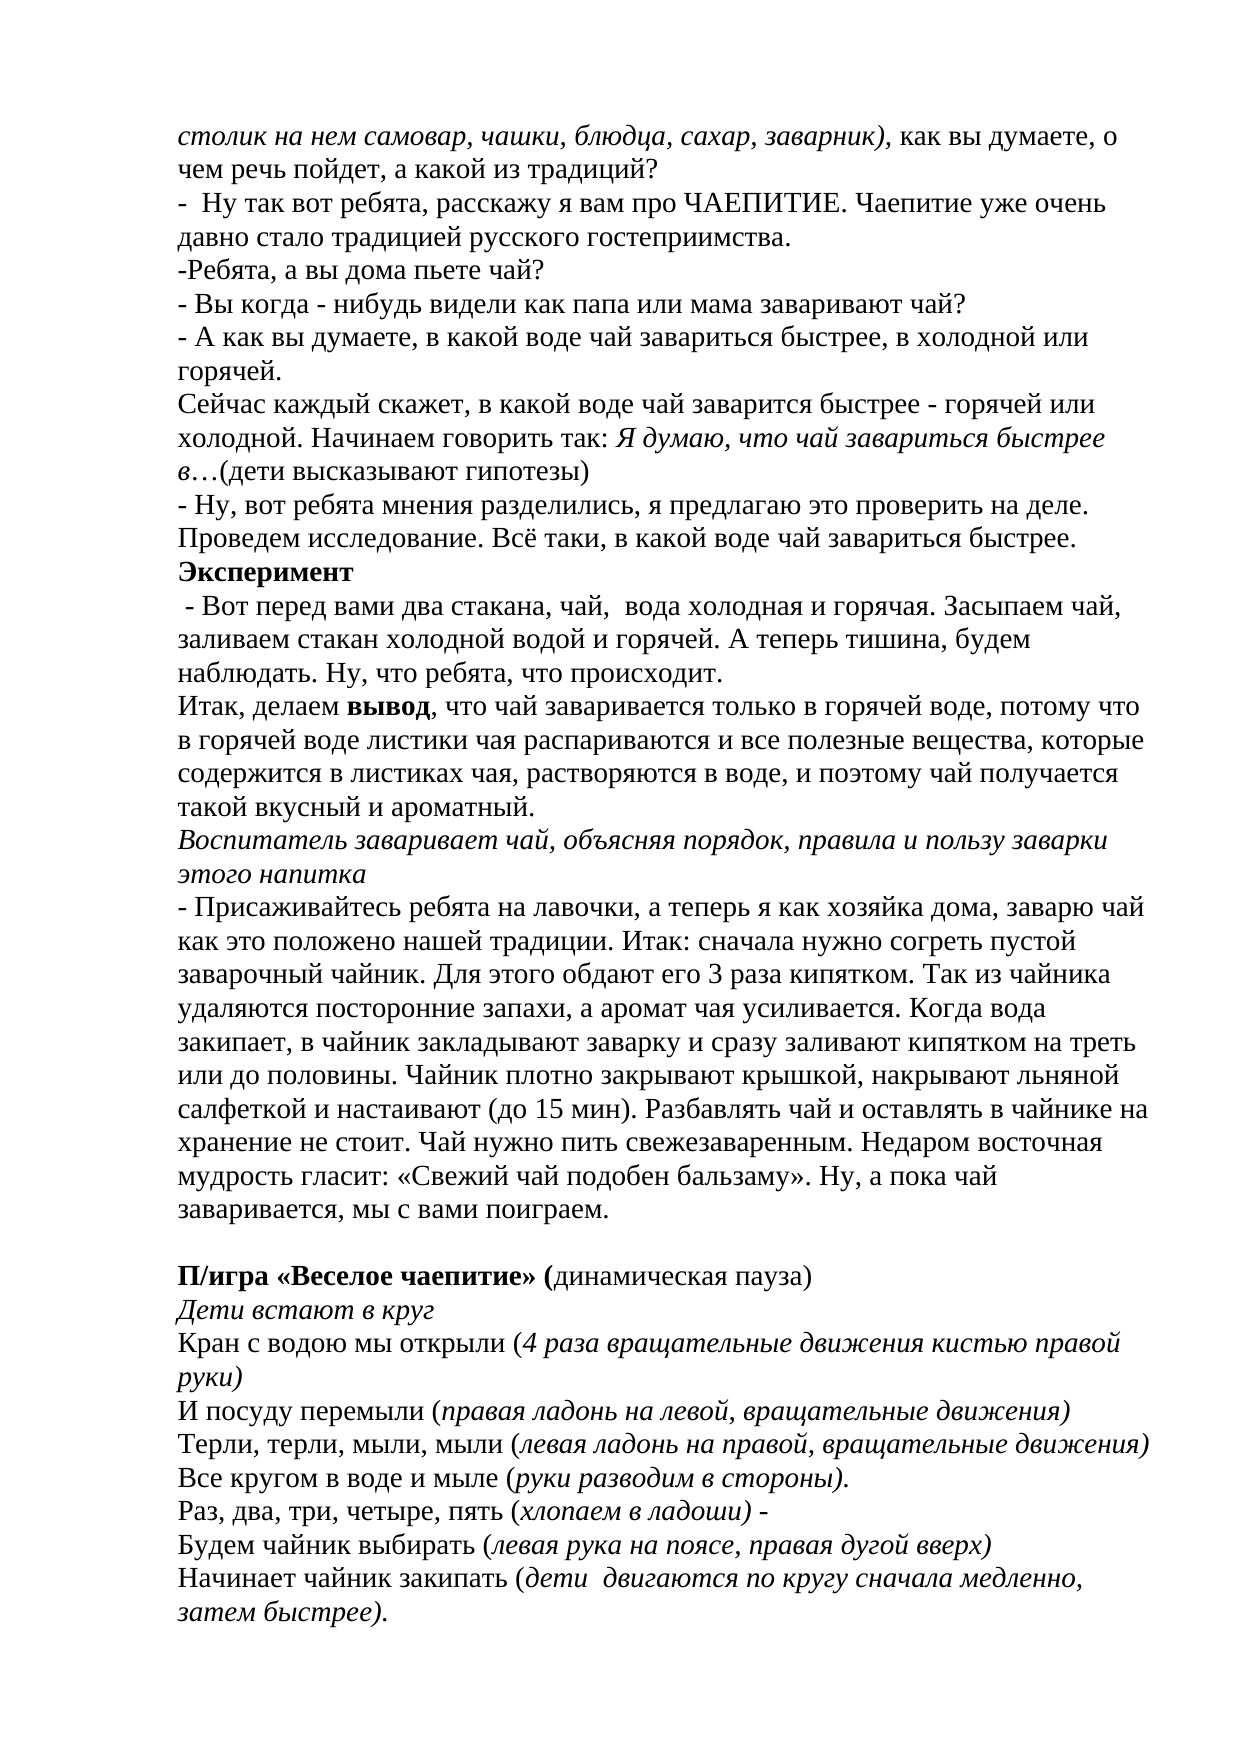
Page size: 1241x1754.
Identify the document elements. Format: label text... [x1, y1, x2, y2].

text -Ребята, а вы дома пьете чай? [177, 252, 1152, 286]
text - Ну, вот ребята мнения разделились, я предлагаю это проверить на деле. [177, 487, 1152, 521]
text Терли, терли, мыли, мыли (левая ладонь на правой, вращательные движения) [177, 1426, 1152, 1460]
text Дети встают в круг [177, 1292, 1152, 1326]
text - А как вы думаете, в какой воде чай завариться быстрее, в холодной или горячей. [177, 319, 1152, 386]
text Будем чайник выбирать (левая рука на поясе, правая дугой вверх) [177, 1527, 1152, 1560]
text Воспитатель заваривает чай, объясняя порядок, правила и пользу заварки этого напитка [177, 822, 1152, 889]
text Сейчас каждый скажет, в какой воде чай заварится быстрее - горячей или холодной. Начинаем говорить так: Я думаю, что чай завариться быстрее в…(дети высказывают гипотезы) [177, 386, 1152, 487]
text П/игра «Веселое чаепитие» (динамическая пауза) [177, 1258, 1152, 1292]
text Проведем исследование. Всё таки, в какой воде чай завариться быстрее. [177, 521, 1152, 554]
text И посуду перемыли (правая ладонь на левой, вращательные движения) [177, 1393, 1152, 1426]
text Раз, два, три, четыре, пять (хлопаем в ладоши) - [177, 1493, 1152, 1527]
text - Вот перед вами два стакана, чай, вода холодная и горячая. Засыпаем чай, заливаем стакан холодной водой и горячей. А теперь тишина, будем наблюдать. Ну, что ребята, что происходит. [177, 588, 1152, 688]
text Все кругом в воде и мыле (руки разводим в стороны). [177, 1460, 1152, 1493]
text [177, 118, 1152, 185]
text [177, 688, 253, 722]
text Эксперимент [177, 554, 1152, 588]
text Итак, делаем вывод, что чай заваривается только в горячей воде, потому что в горячей воде листики чая распариваются и все полезные вещества, которые содержится в листиках чая, растворяются в воде, и поэтому чай получается такой вкусный и ароматный. [535, 688, 1152, 822]
text - Присаживайтесь ребята на лавочки, а теперь я как хозяйка дома, заварю чай как это положено нашей традиции. Итак: сначала нужно согреть пустой заварочный чайник. Для этого обдают его 3 раза кипятком. Так из чайника удаляются посторонние запахи, а аромат чая усиливается. Когда вода закипает, в чайник закладывают заварку и сразу заливают кипятком на треть или до половины. Чайник плотно закрывают крышкой, накрывают льняной салфеткой и настаивают (до 15 мин). Разбавлять чай и оставлять в чайнике на хранение не стоит. Чай нужно пить свежезаваренным. Недаром восточная мудрость гласит: «Свежий чай подобен бальзаму». Ну, а пока чай заваривается, мы с вами поиграем. [177, 889, 1152, 1225]
text Кран с водою мы открыли (4 раза вращательные движения кистью правой руки) [177, 1326, 1152, 1393]
text - Ну так вот ребята, расскажу я вам про ЧАЕПИТИЕ. Чаепитие уже очень давно стало традицией русского гостеприимства. [177, 185, 1152, 252]
text - Вы когда - нибудь видели как папа или мама заваривают чай? [177, 286, 1152, 319]
text Начинает чайник закипать (дети двигаются по кругу сначала медленно, затем быстрее). [177, 1560, 1152, 1627]
